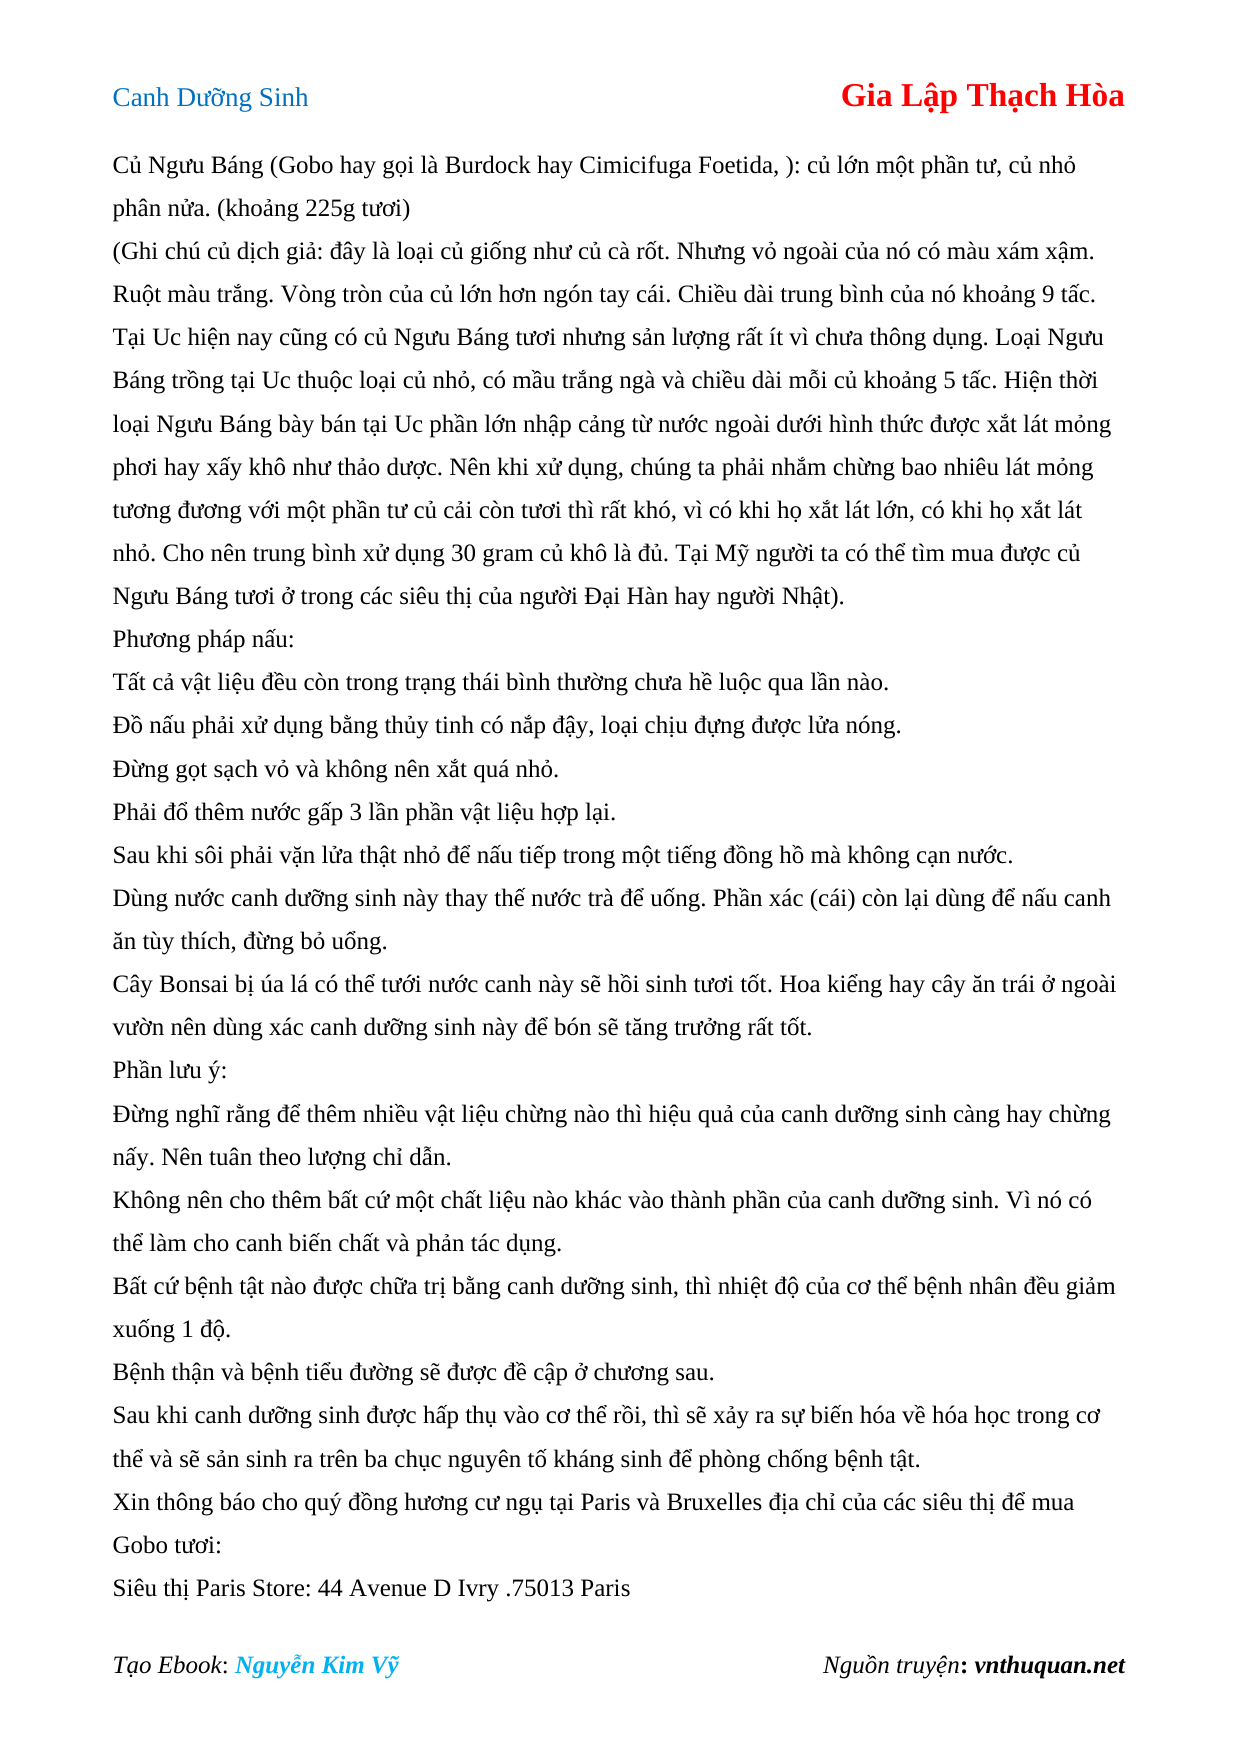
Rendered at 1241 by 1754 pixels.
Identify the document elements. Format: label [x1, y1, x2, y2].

text [112, 150, 1128, 1602]
